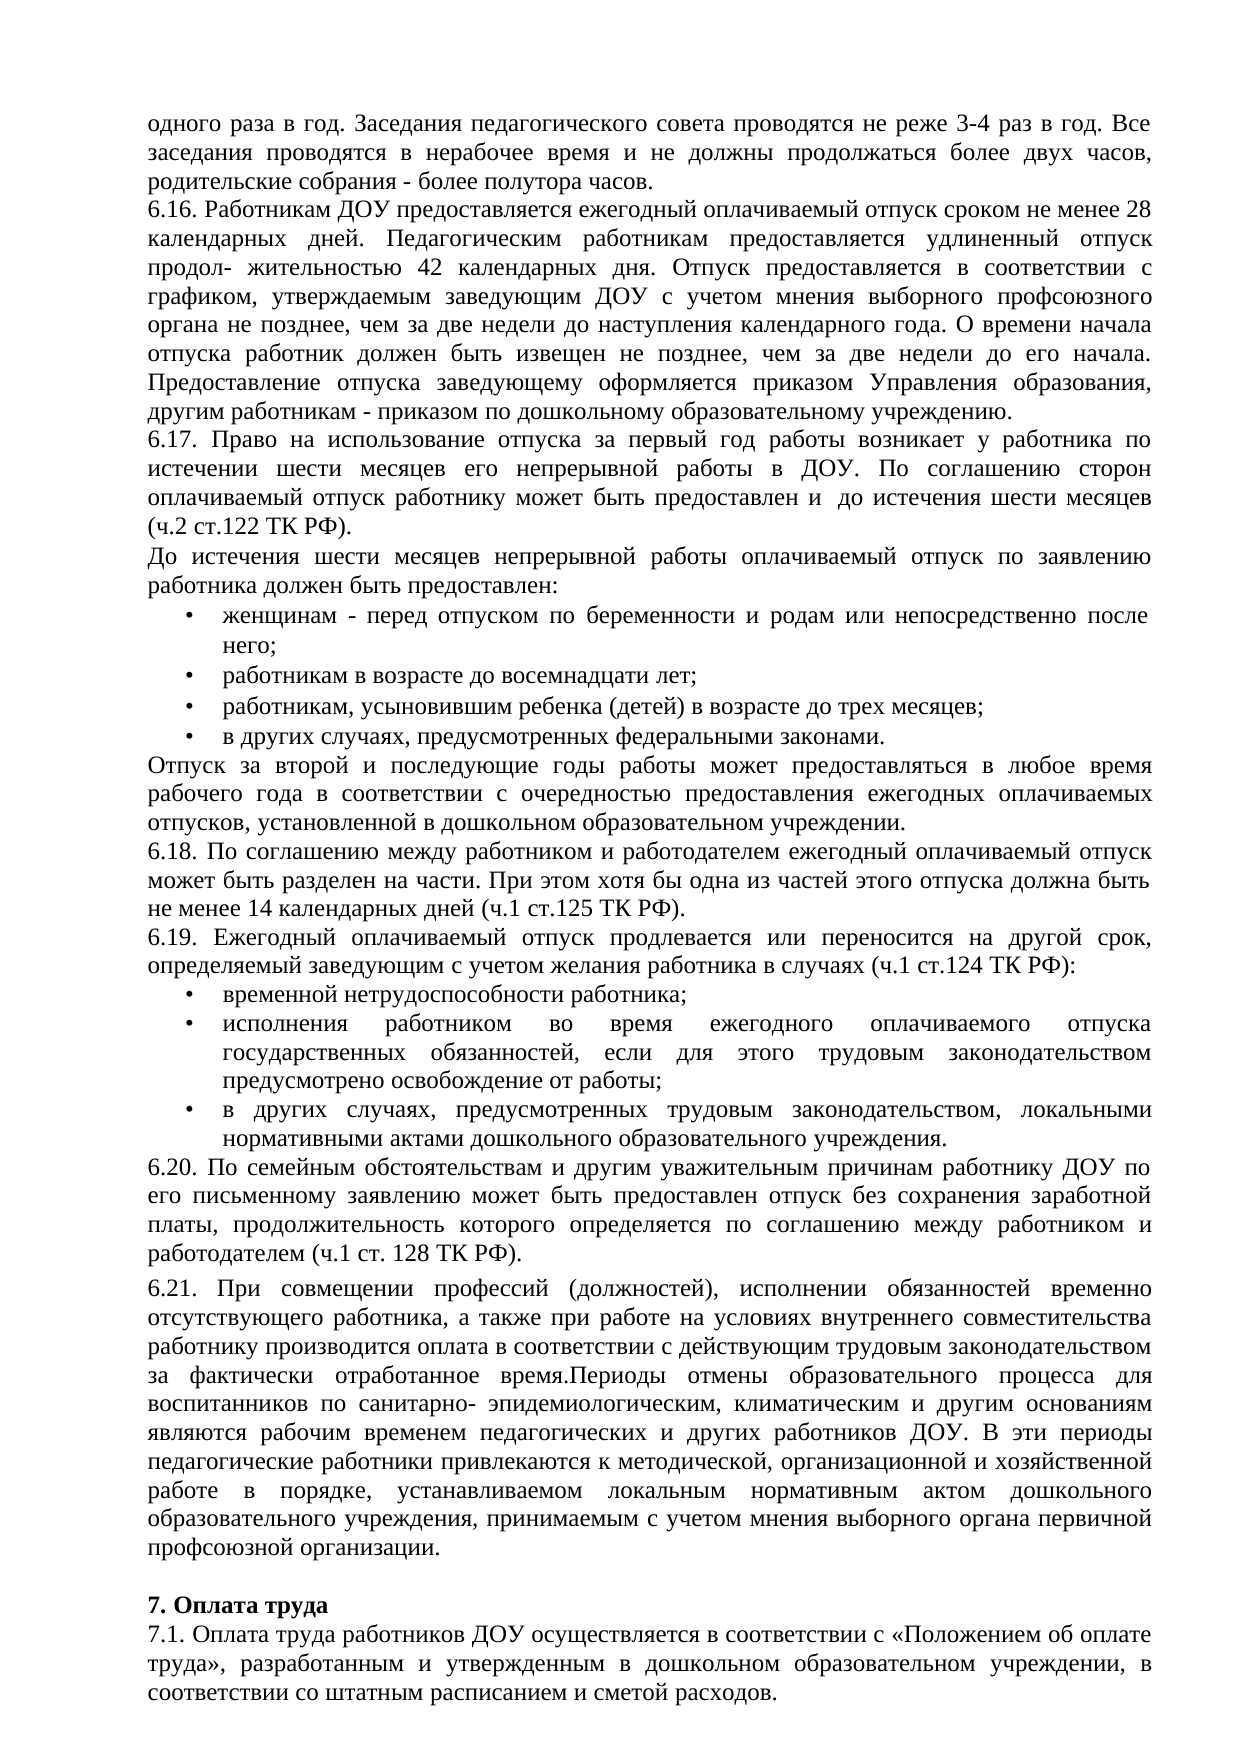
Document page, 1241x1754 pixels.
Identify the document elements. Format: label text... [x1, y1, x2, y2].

list Работникам ДОУ предоставляется ежегодный оплачиваемый отпуск сроком не менее 28 календарных дней. Педагогическим работникам предоставляется удлиненный отпуск продол- жительностью 42 календарных дня. Отпуск предоставляется в соответствии с графиком, утверждаемым заведующим ДОУ с учетом мнения выборного профсоюзного органа не позднее, чем за две недели до наступления календарного года. О времени начала отпуска работник должен быть извещен не позднее, чем за две недели до его начала. Предоставление отпуска заведующему оформляется приказом Управления образования, другим работникам - приказом по дошкольному образовательному учреждению. [147, 194, 1152, 424]
list в других случаях, предусмотренных федеральными законами. [185, 721, 1178, 749]
list исполнения работником во время ежегодного оплачиваемого отпуска государственных обязанностей, если для этого трудовым законодательством предусмотрено освобождение от работы; [185, 1008, 1151, 1094]
list Ежегодный оплачиваемый отпуск продлевается или переносится на другой срок, определяемый заведующим с учетом желания работника в случаях (ч.1 ст.124 ТК РФ): [147, 923, 1152, 979]
text Отпуск за второй и последующие годы работы может предоставляться в любое время рабочего года в соответствии с очередностью предоставления ежегодных оплачиваемых отпусков, установленной в дошкольном образовательном учреждении. [147, 750, 1153, 836]
list По соглашению между работником и работодателем ежегодный оплачиваемый отпуск может быть разделен на части. При этом хотя бы одна из частей этого отпуска должна быть не менее 14 календарных дней (ч.1 ст.125 ТК РФ). [147, 836, 1152, 922]
subtitle Оплата труда [147, 1590, 1178, 1619]
list работникам в возрасте до восемнадцати лет; [185, 661, 1178, 689]
list Оплата труда работников ДОУ осуществляется в соответствии с «Положением об оплате труда», разработанным и утвержденным в дошкольном образовательном учреждении, в соответствии со штатным расписанием и сметой расходов. [147, 1619, 1152, 1705]
list временной нетрудоспособности работника; [185, 979, 1178, 1008]
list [147, 108, 1152, 194]
list в других случаях, предусмотренных трудовым законодательством, локальными нормативными актами дошкольного образовательного учреждения. [185, 1094, 1152, 1152]
text До истечения шести месяцев непрерывной работы оплачиваемый отпуск по заявлению работника должен быть предоставлен: [147, 541, 1151, 599]
list работникам, усыновившим ребенка (детей) в возрасте до трех месяцев; [185, 691, 1178, 719]
list По семейным обстоятельствам и другим уважительным причинам работнику ДОУ по его письменному заявлению может быть предоставлен отпуск без сохранения заработной платы, продолжительность которого определяется по соглашению между работником и работодателем (ч.1 ст. 128 ТК РФ). [147, 1152, 1152, 1267]
list Право на использование отпуска за первый год работы возникает у работника по истечении шести месяцев его непрерывной работы в ДОУ. По соглашению сторон оплачиваемый отпуск работнику может быть предоставлен и до истечения шести месяцев (ч.2 ст.122 ТК РФ). [147, 424, 1152, 539]
list При совмещении профессий (должностей), исполнении обязанностей временно отсутствующего работника, а также при работе на условиях внутреннего совместительства работнику производится оплата в соответствии с действующим трудовым законодательством за фактически отработанное время.Периоды отмены образовательного процесса для воспитанников по санитарно- эпидемиологическим, климатическим и другим основаниям являются рабочим временем педагогических и других работников ДОУ. В эти периоды педагогические работники привлекаются к методической, организационной и хозяйственной работе в порядке, устанавливаемом локальным нормативным актом дошкольного образовательного учреждения, принимаемым с учетом мнения выборного органа первичной профсоюзной организации. [147, 1273, 1152, 1561]
list женщинам - перед отпуском по беременности и родам или непосредственно после него; [185, 600, 1151, 659]
